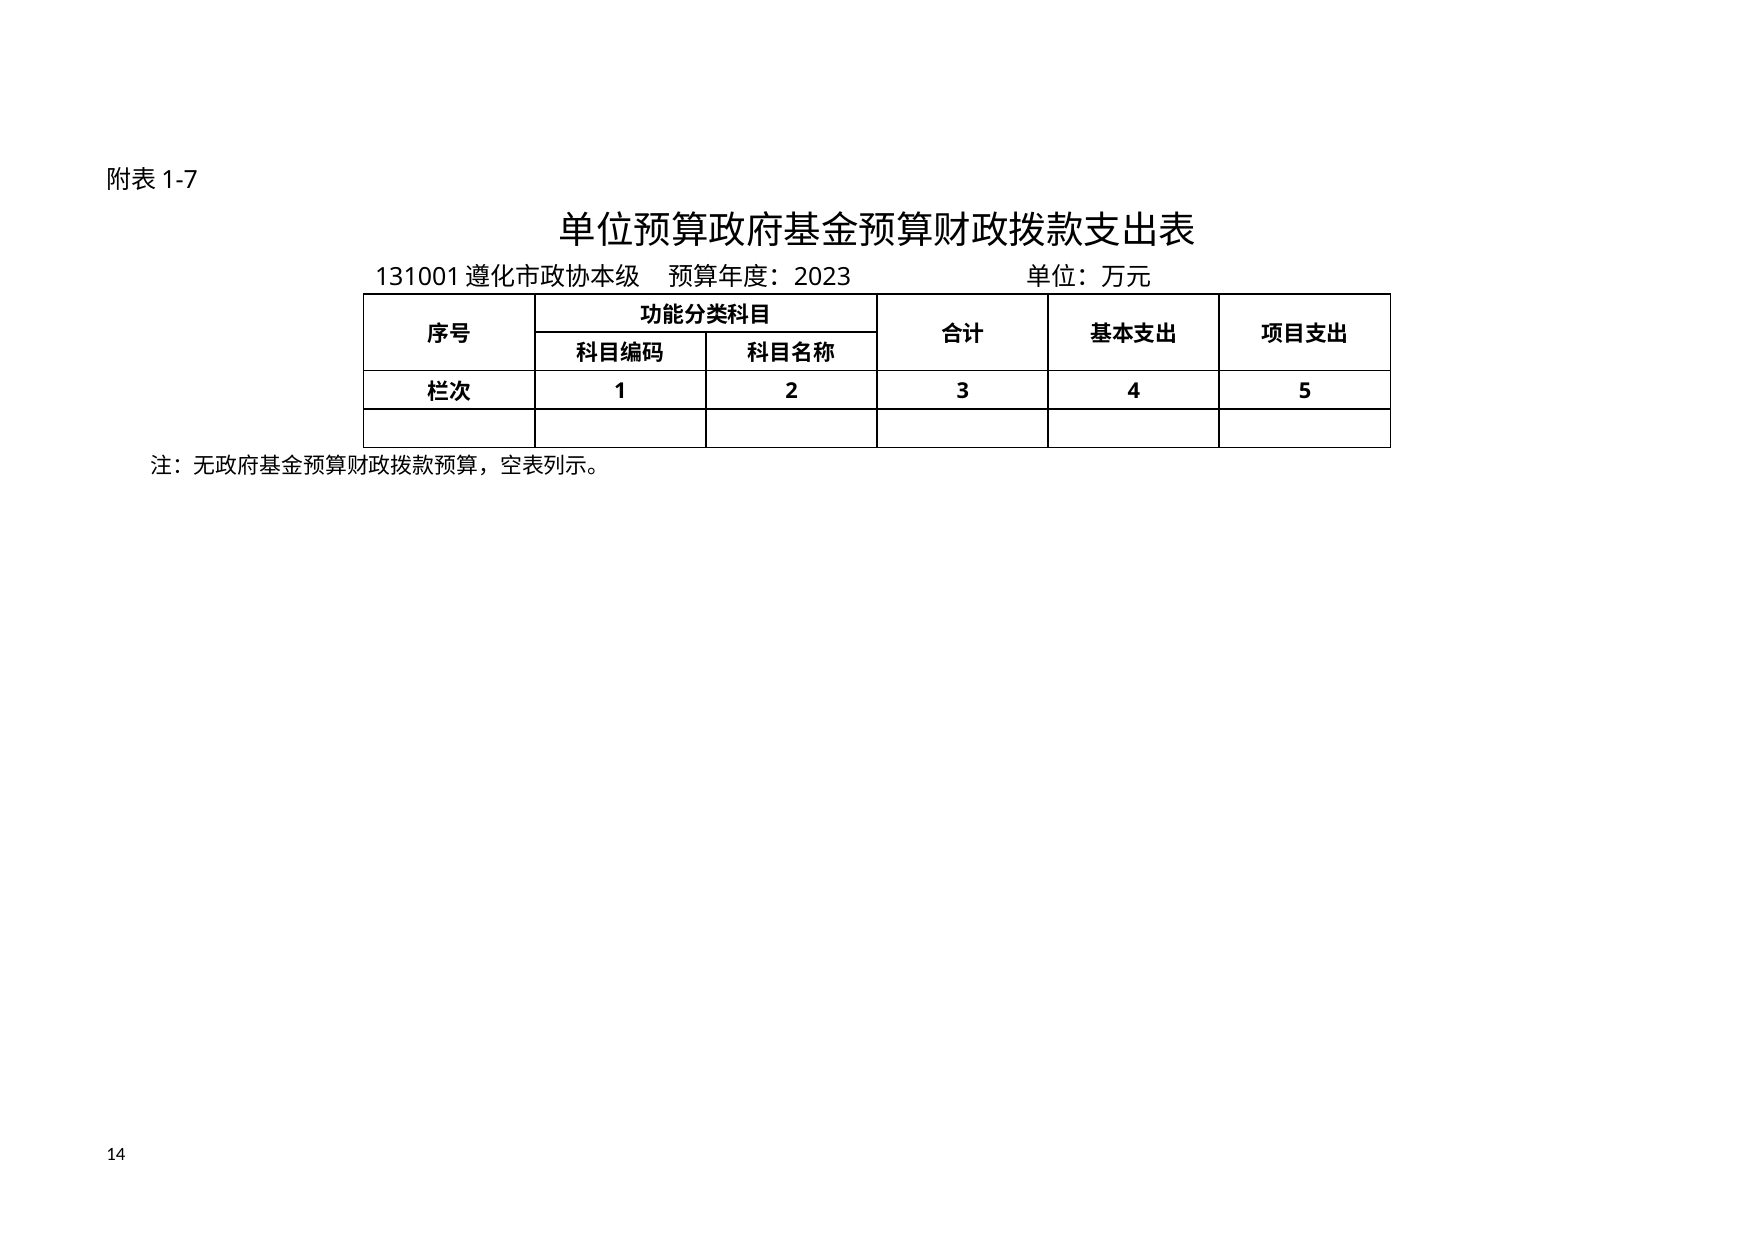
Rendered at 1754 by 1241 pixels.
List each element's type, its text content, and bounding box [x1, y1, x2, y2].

table_cell 基本支出 [1049, 295, 1218, 370]
table_cell 功能分类科目 [536, 295, 876, 331]
table_cell 5 [1220, 371, 1390, 408]
table_header 131001遵化市政协本级 预算年度：2023 单位：万元 [364, 256, 1390, 293]
text 注：无政府基金预算财政拨款预算，空表列示。 [106, 448, 1648, 480]
table_cell 科目名称 [707, 333, 876, 370]
table_cell 1 [536, 371, 705, 408]
table_cell 合计 [878, 295, 1047, 370]
table_cell [536, 410, 705, 447]
table_cell 序号 [364, 295, 534, 370]
table_cell 2 [707, 371, 876, 408]
table_cell 栏次 [364, 371, 534, 408]
table_cell [1049, 410, 1218, 447]
table_cell 项目支出 [1220, 295, 1390, 370]
table_cell [364, 410, 534, 447]
table_cell 科目编码 [536, 333, 705, 370]
table_cell [878, 410, 1047, 447]
table_cell [707, 410, 876, 447]
table_cell [1220, 410, 1390, 447]
text 附表1-7 [106, 142, 1648, 200]
table_cell 3 [878, 371, 1047, 408]
table_cell 4 [1049, 371, 1218, 408]
text 单位预算政府基金预算财政拨款支出表 [106, 200, 1648, 254]
